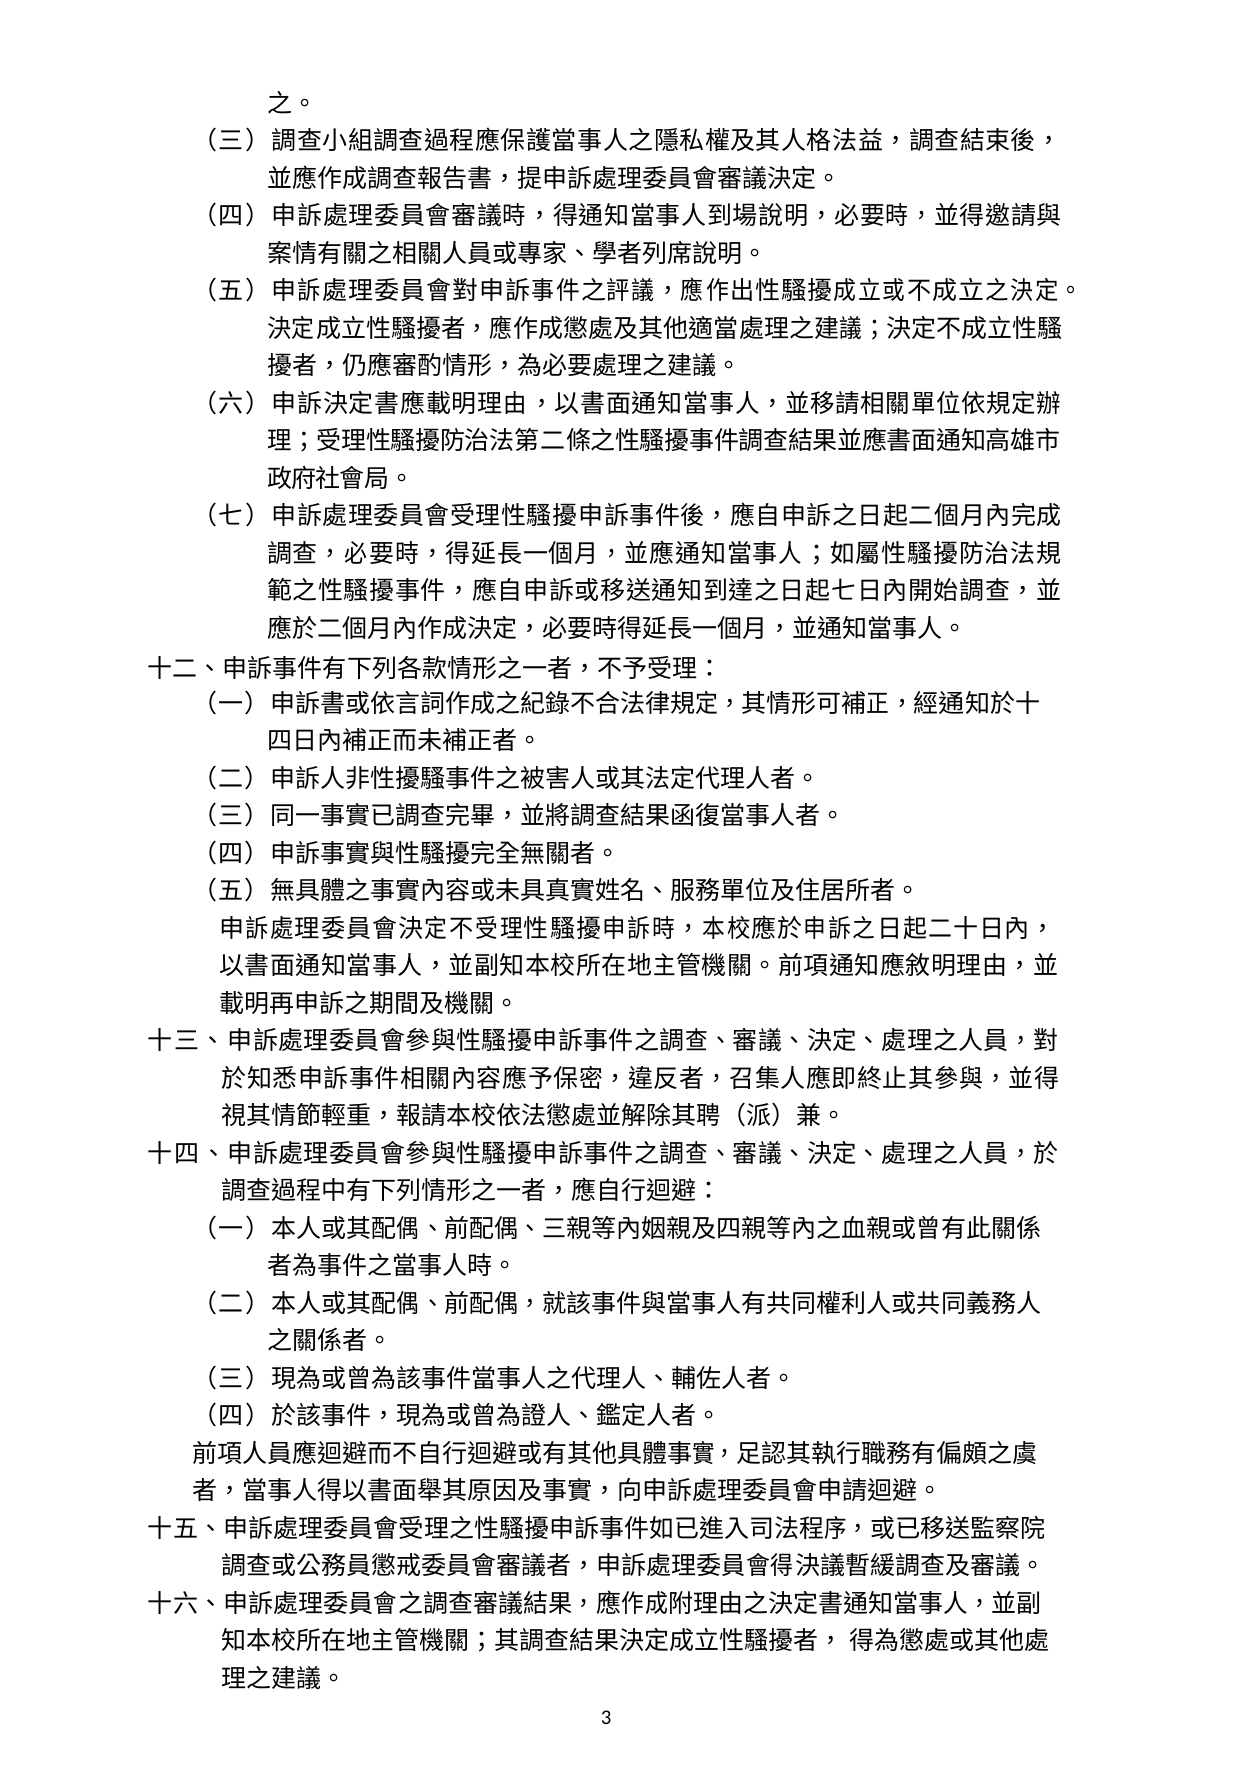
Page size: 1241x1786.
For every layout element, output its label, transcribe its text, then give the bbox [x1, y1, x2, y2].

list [192, 82, 1062, 120]
text 申 訴處理 委員 會 決 定不 受理性 騷 擾 申訴時， 本校應 於 申訴之日 起二十日內，以書面通知當事人，並副知本校所在地主管機關。前項通知應敘明理由，並載明再申訴之期間及機關。 [219, 907, 1058, 1020]
list 於該事件，現為或曾為證人、鑑定人者。 [192, 1395, 1059, 1432]
list 申訴處理委員會之調查審議結果，應作成附理由之決定書通知當事人，並副知本校所在地主管機關；其調查結果決定成立性騷擾者， 得為懲處或其他處理之建議。 [148, 1582, 1064, 1695]
list 本人或其配偶、前配偶、三親等內姻親及四親等內之血親或曾有此關係 者為事件之當事人時。 [192, 1207, 1059, 1282]
list 申 訴處 理 委 員 會 對 申 訴 事件 之 評議，應作出性 騷 擾 成立或不 成 立 之決定。決定成立性騷擾者，應作成懲處及其他適當處理之建議；決定不成立性騷擾者，仍應審酌情形，為必要處理之建議。 [192, 270, 1062, 382]
list 本人或其配偶、前配偶，就該事件與當事人有共同權利人或共同義務人 之關係者。 [192, 1282, 1059, 1357]
list 無具體之事實內容或未具真實姓名、服務單位及住居所者。 [192, 870, 1062, 907]
list 申訴處理委員會受理性騷擾申訴事件後，應自申訴之日起二個月內完成 調查，必要時，得延長一個月，並應通知當事人；如屬性騷擾防治法規 範之性騷擾事件，應自申訴或移送通知到達之日起七日內開始調查，並應於二個月內作成決定，必要時得延長一個月，並通知當事人。 [192, 495, 1062, 645]
list 申訴處理委員會參與性騷擾申訴事件之調查、審議、決定、處理之人員，於 調查過程中有下列情形之一者，應自行迴避： [148, 1132, 1059, 1207]
list 申訴決定書應載明理由，以書面通知當事人，並移請相關單位依規定辦理；受理性騷擾防治法第二條之性騷擾事件調查結果並應書面通知高雄市政府社會局。 [192, 382, 1062, 495]
list 現為或曾為該事件當事人之代理人、輔佐人者。 [192, 1357, 1059, 1395]
text 十二、申訴事件有下列各款情形之一者，不予受理： [148, 657, 1064, 682]
list 申訴處理委員會受理之性騷擾申訴事件如已進入司法程序，或已移送監察院 調查或公務員懲戒委員會審議者，申訴處理委員會得決議暫緩調查及審議。 [148, 1507, 1064, 1582]
list 調查小組調查過程應保護當事人之隱私權及其人格法益，調查結束後， 並應作成調查報告書，提申訴處理委員會審議決定。 [192, 120, 1062, 195]
text 前項人員應迴避而不自行迴避或有其他具體事實，足認其執行職務有偏頗之虞者，當事人得以書面舉其原因及事實，向申訴處理委員會申請迴避。 [192, 1432, 1059, 1507]
list 申訴書或依言詞作成之紀錄不合法律規定，其情形可補正，經通知於十四日內補正而未補正者。 [192, 682, 1062, 757]
list 申訴處理委員會參與性騷擾申訴事件之調查、審議、決定、處理之人員，對 於知悉申訴事件相關內容應予保密，違反者，召集人應即終止其參與，並得 視其情節輕重，報請本校依法懲處並解除其聘（派）兼。 [148, 1020, 1059, 1132]
list 申訴處理委員會審議時，得通知當事人到場說明，必要時，並得邀請與 案情有關之相關人員或專家、學者列席說明。 [192, 195, 1062, 270]
list 同一事實已調查完畢，並將調查結果函復當事人者。 [192, 795, 1062, 832]
list 申訴事實與性騷擾完全無關者。 [192, 832, 1062, 870]
list 申訴人非性擾騷事件之被害人或其法定代理人者。 [192, 757, 1062, 795]
